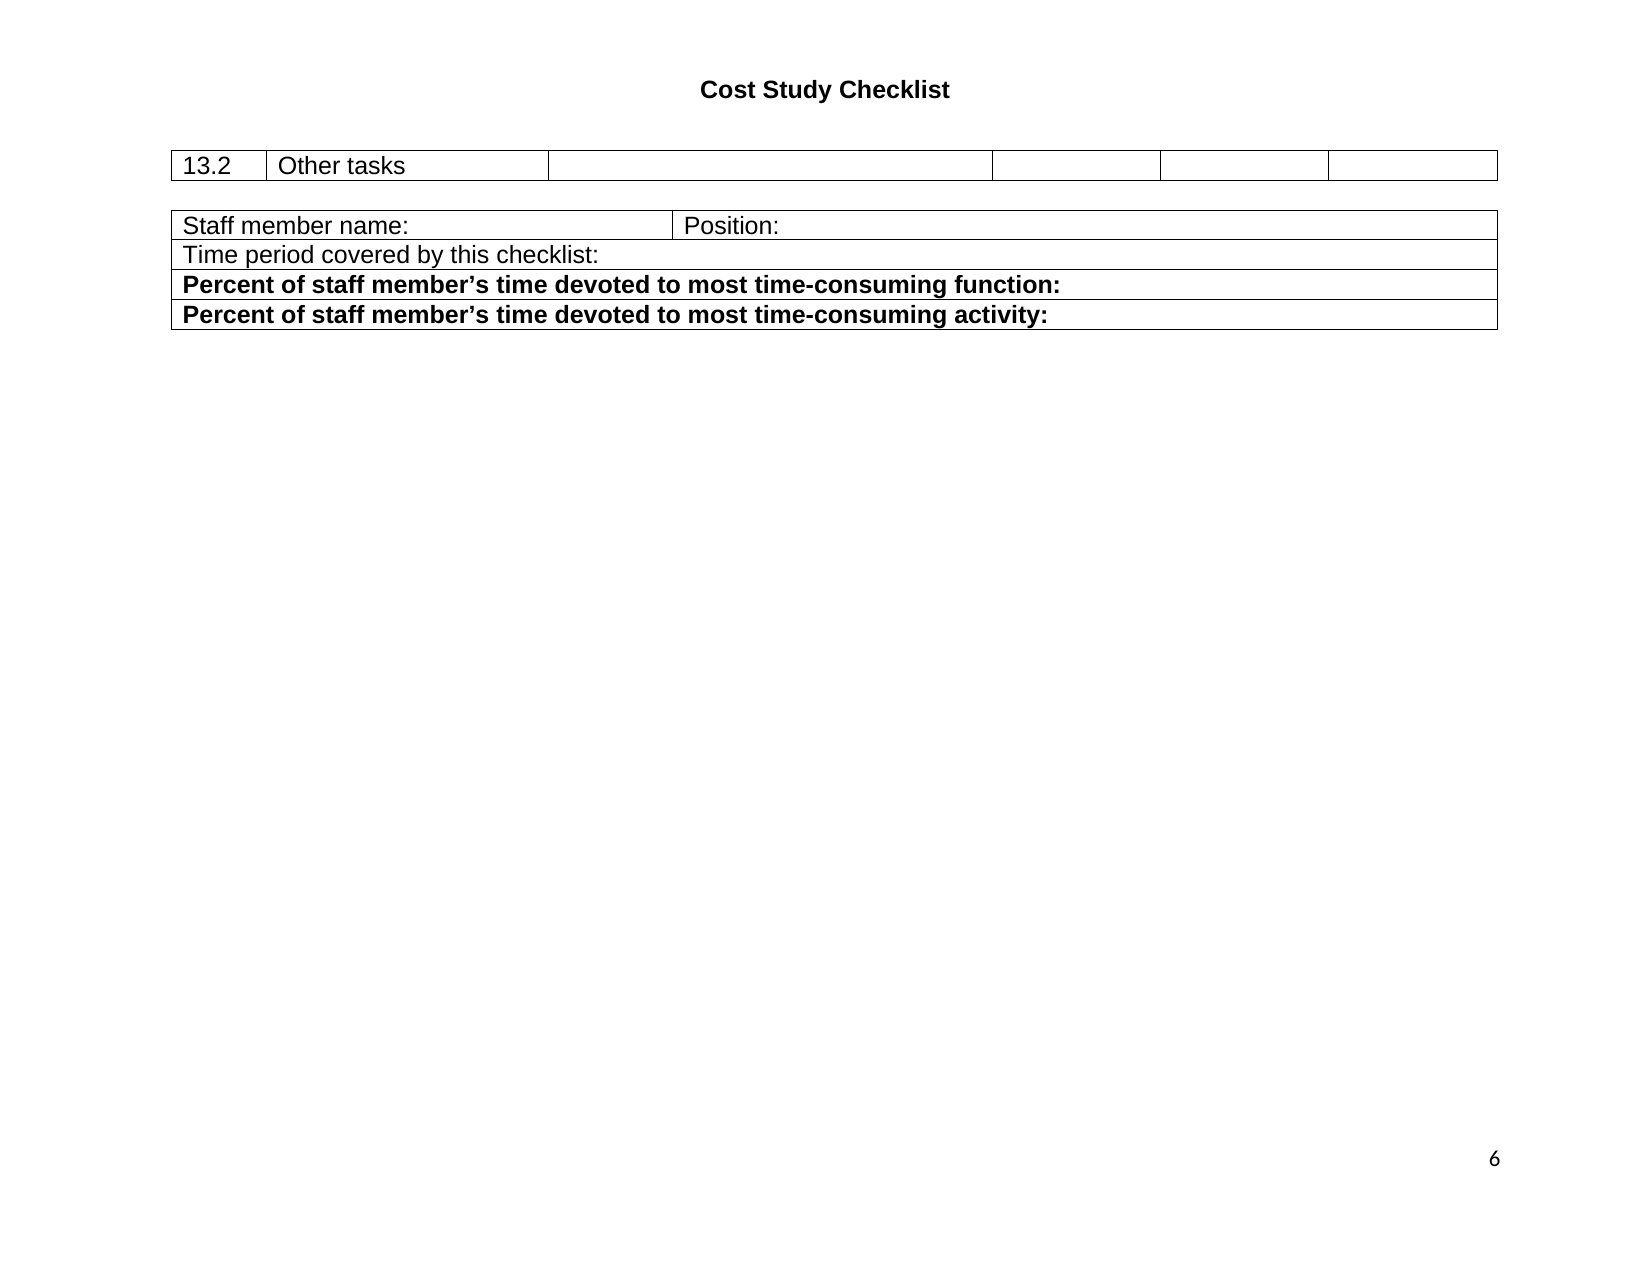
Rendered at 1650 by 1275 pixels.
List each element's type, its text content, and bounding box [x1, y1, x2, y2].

table_cell [171, 181, 266, 209]
table_cell Other tasks [267, 151, 548, 180]
table_cell [993, 151, 1160, 180]
table_cell Time period covered by this checklist: [172, 240, 1497, 269]
table_cell [1161, 151, 1328, 180]
table_cell Percent of staff member’s time devoted to most time-consuming function: [172, 270, 1497, 299]
table_cell 13.2 [172, 151, 266, 180]
table_cell [1329, 151, 1497, 180]
table_cell [266, 181, 549, 209]
table_cell Staff member name: [172, 211, 672, 239]
table_cell [549, 151, 992, 180]
table_cell [993, 181, 1161, 209]
table_cell [1161, 181, 1329, 209]
table_cell [1329, 181, 1498, 209]
table_cell Percent of staff member’s time devoted to most time-consuming activity: [172, 300, 1497, 329]
table_cell [549, 181, 992, 209]
table_cell Position: [673, 211, 1497, 239]
